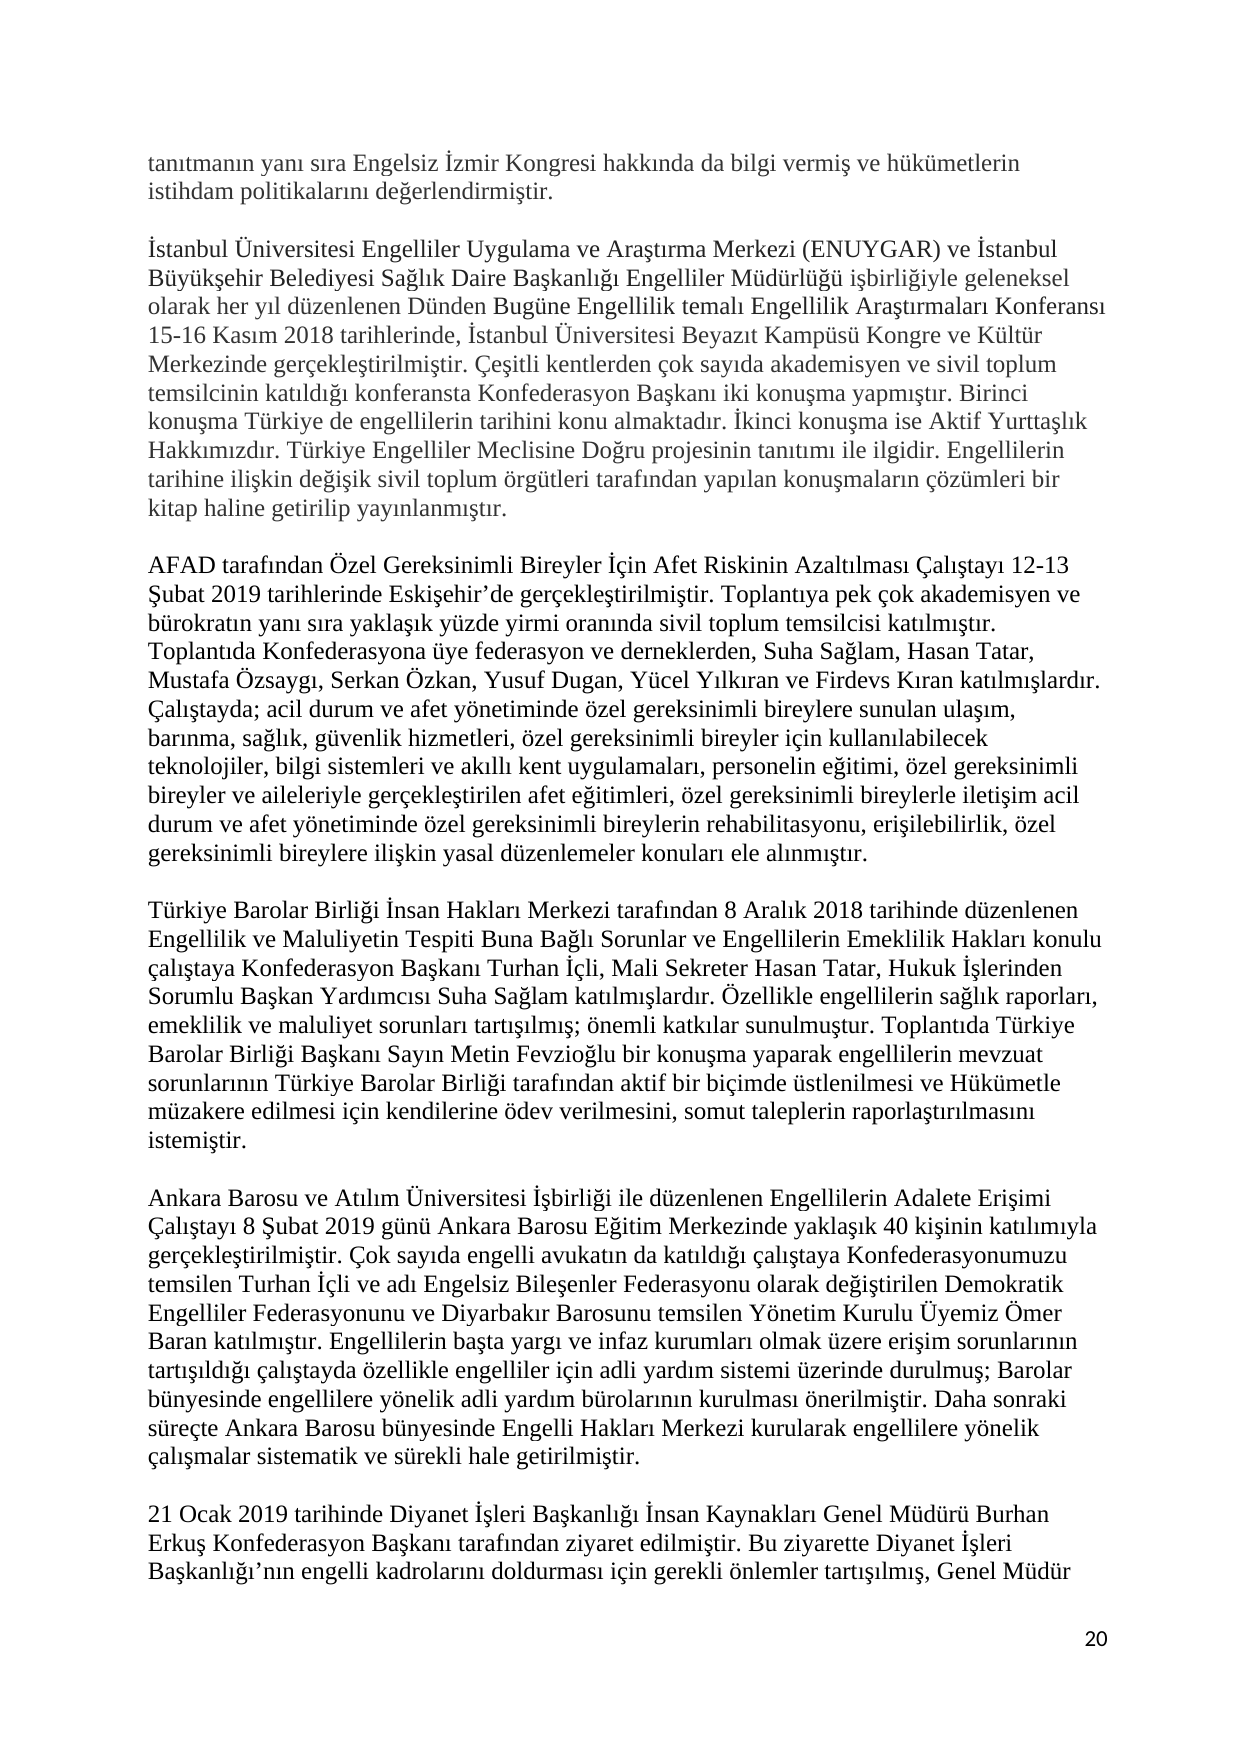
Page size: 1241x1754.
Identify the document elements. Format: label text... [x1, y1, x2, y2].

text Ankara Barosu ve Atılım Üniversitesi İşbirliği ile düzenlenen Engellilerin Adalete Erişimi Çalıştayı 8 Şubat 2019 günü Ankara Barosu Eğitim Merkezinde yaklaşık 40 kişinin katılımıyla gerçekleştirilmiştir. Çok sayıda engelli avukatın da katıldığı çalıştaya Konfederasyonumuzu temsilen Turhan İçli ve adı Engelsiz Bileşenler Federasyonu olarak değiştirilen Demokratik Engelliler Federasyonunu ve Diyarbakır Barosunu temsilen Yönetim Kurulu Üyemiz Ömer Baran katılmıştır. Engellilerin başta yargı ve infaz kurumları olmak üzere erişim sorunlarının tartışıldığı çalıştayda özellikle engelliler için adli yardım sistemi üzerinde durulmuş; Barolar bünyesinde engellilere yönelik adli yardım bürolarının kurulması önerilmiştir. Daha sonraki süreçte Ankara Barosu bünyesinde Engelli Hakları Merkezi kurularak engellilere yönelik çalışmalar sistematik ve sürekli hale getirilmiştir. [641, 1183, 1107, 1470]
text Türkiye Barolar Birliği İnsan Hakları Merkezi tarafından 8 Aralık 2018 tarihinde düzenlenen Engellilik ve Maluliyetin Tespiti Buna Bağlı Sorunlar ve Engellilerin Emeklilik Hakları konulu çalıştaya Konfederasyon Başkanı Turhan İçli, Mali Sekreter Hasan Tatar, Hukuk İşlerinden Sorumlu Başkan Yardımcısı Suha Sağlam katılmışlardır. Özellikle engellilerin sağlık raporları, emeklilik ve maluliyet sorunları tartışılmış; önemli katkılar sunulmuştur. Toplantıda Türkiye Barolar Birliği Başkanı Sayın Metin Fevzioğlu bir konuşma yaparak engellilerin mevzuat sorunlarının Türkiye Barolar Birliği tarafından aktif bir biçimde üstlenilmesi ve Hükümetle müzakere edilmesi için kendilerine ödev verilmesini, somut taleplerin raporlaştırılmasını istemiştir. [247, 895, 1107, 1154]
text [148, 1499, 1107, 1585]
text İstanbul Üniversitesi Engelliler Uygulama ve Araştırma Merkezi (ENUYGAR) ve İstanbul Büyükşehir Belediyesi Sağlık Daire Başkanlığı Engelliler Müdürlüğü işbirliğiyle geleneksel olarak her yıl düzenlenen Dünden Bugüne Engellilik temalı Engellilik Araştırmaları Konferansı 15-16 Kasım 2018 tarihlerinde, İstanbul Üniversitesi Beyazıt Kampüsü Kongre ve Kültür Merkezinde gerçekleştirilmiştir. Çeşitli kentlerden çok sayıda akademisyen ve sivil toplum temsilcinin katıldığı konferansta Konfederasyon Başkanı iki konuşma yapmıştır. Birinci konuşma Türkiye de engellilerin tarihini konu almaktadır. İkinci konuşma ise Aktif Yurttaşlık Hakkımızdır. Türkiye Engelliler Meclisine Doğru projesinin tanıtımı ile ilgidir. Engellilerin tarihine ilişkin değişik sivil toplum örgütleri tarafından yapılan konuşmaların çözümleri bir kitap haline getirilip yayınlanmıştır. [507, 234, 1107, 521]
text AFAD tarafından Özel Gereksinimli Bireyler İçin Afet Riskinin Azaltılması Çalıştayı 12-13 Şubat 2019 tarihlerinde Eskişehir’de gerçekleştirilmiştir. Toplantıya pek çok akademisyen ve bürokratın yanı sıra yaklaşık yüzde yirmi oranında sivil toplum temsilcisi katılmıştır. Toplantıda Konfederasyona üye federasyon ve derneklerden, Suha Sağlam, Hasan Tatar, Mustafa Özsaygı, Serkan Özkan, Yusuf Dugan, Yücel Yılkıran ve Firdevs Kıran katılmışlardır. Çalıştayda; acil durum ve afet yönetiminde özel gereksinimli bireylere sunulan ulaşım, barınma, sağlık, güvenlik hizmetleri, özel gereksinimli bireyler için kullanılabilecek teknolojiler, bilgi sistemleri ve akıllı kent uygulamaları, personelin eğitimi, özel gereksinimli bireyler ve aileleriyle gerçekleştirilen afet eğitimleri, özel gereksinimli bireylerle iletişim acil durum ve afet yönetiminde özel gereksinimli bireylerin rehabilitasyonu, erişilebilirlik, özel gereksinimli bireylere ilişkin yasal düzenlemeler konuları ele alınmıştır. [148, 550, 1107, 866]
